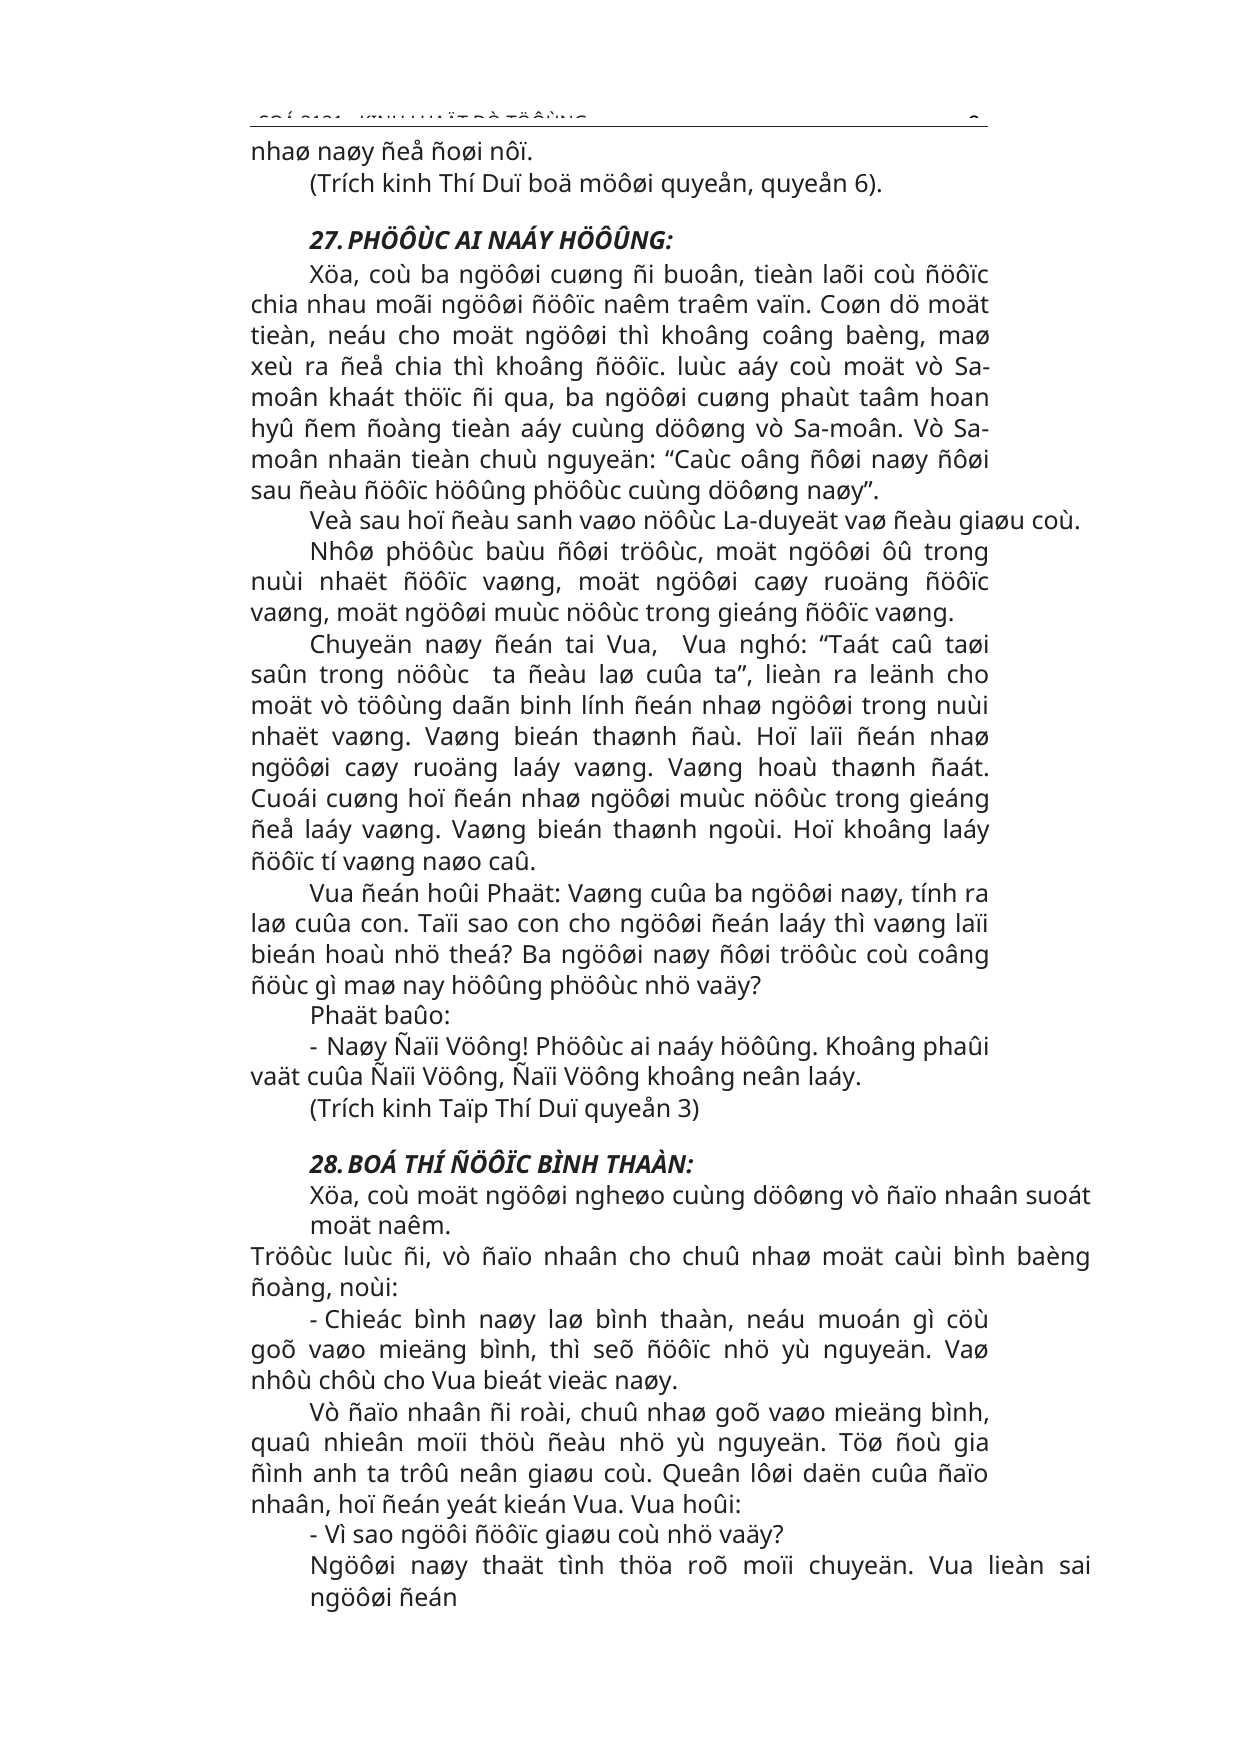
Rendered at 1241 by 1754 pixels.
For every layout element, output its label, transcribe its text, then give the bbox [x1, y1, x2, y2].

text (Trích kinh Thí Duï boä möôøi quyeån, quyeån 6). [309, 167, 1092, 199]
subtitle BOÁ THÍ ÑÖÔÏC BÌNH THAÀN: [309, 1148, 1092, 1180]
text Xöa, coù moät ngöôøi ngheøo cuùng döôøng vò ñaïo nhaân suoát moät naêm. [309, 1180, 1092, 1241]
text Nhôø phöôùc baùu ñôøi tröôùc, moät ngöôøi ôû trong nuùi nhaët ñöôïc vaøng, moät ngöôøi caøy ruoäng ñöôïc vaøng, moät ngöôøi muùc nöôùc trong gieáng ñöôïc vaøng. [250, 536, 990, 629]
text nhaø naøy ñeå ñoøi nôï. [250, 134, 1092, 167]
list Vì sao ngöôi ñöôïc giaøu coù nhö vaäy? [309, 1521, 1092, 1549]
text Xöa, coù ba ngöôøi cuøng ñi buoân, tieàn laõi coù ñöôïc chia nhau moãi ngöôøi ñöôïc naêm traêm vaïn. Coøn dö moät tieàn, neáu cho moät ngöôøi thì khoâng coâng baèng, maø xeù ra ñeå chia thì khoâng ñöôïc. luùc aáy coù moät vò Sa- moân khaát thöïc ñi qua, ba ngöôøi cuøng phaùt taâm hoan hyû ñem ñoàng tieàn aáy cuùng döôøng vò Sa-moân. Vò Sa-moân nhaän tieàn chuù nguyeän: “Caùc oâng ñôøi naøy ñôøi sau ñeàu ñöôïc höôûng phöôùc cuùng döôøng naøy”. [250, 258, 990, 507]
text Veà sau hoï ñeàu sanh vaøo nöôùc La-duyeät vaø ñeàu giaøu coù. [309, 507, 1092, 535]
list Naøy Ñaïi Vöông! Phöôùc ai naáy höôûng. Khoâng phaûi vaät cuûa Ñaïi Vöông, Ñaïi Vöông khoâng neân laáy. [250, 1031, 990, 1093]
text Vò ñaïo nhaân ñi roài, chuû nhaø goõ vaøo mieäng bình, quaû nhieân moïi thöù ñeàu nhö yù nguyeän. Töø ñoù gia ñình anh ta trôû neân giaøu coù. Queân lôøi daën cuûa ñaïo nhaân, hoï ñeán yeát kieán Vua. Vua hoûi: [250, 1397, 990, 1521]
list Chieác bình naøy laø bình thaàn, neáu muoán gì cöù goõ vaøo mieäng bình, thì seõ ñöôïc nhö yù nguyeän. Vaø nhôù chôù cho Vua bieát vieäc naøy. [250, 1304, 989, 1397]
text Vua ñeán hoûi Phaät: Vaøng cuûa ba ngöôøi naøy, tính ra laø cuûa con. Taïi sao con cho ngöôøi ñeán laáy thì vaøng laïi bieán hoaù nhö theá? Ba ngöôøi naøy ñôøi tröôùc coù coâng ñöùc gì maø nay höôûng phöôùc nhö vaäy? [250, 877, 990, 1001]
text Phaät baûo: [309, 1001, 1092, 1030]
text Ngöôøi naøy thaät tình thöa roõ moïi chuyeän. Vua lieàn sai ngöôøi ñeán [309, 1549, 1092, 1612]
text Tröôùc luùc ñi, vò ñaïo nhaân cho chuû nhaø moät caùi bình baèng ñoàng, noùi: [250, 1241, 1092, 1302]
text (Trích kinh Taïp Thí Duï quyeån 3) [309, 1093, 1092, 1123]
subtitle PHÖÔÙC AI NAÁY HÖÔÛNG: [309, 224, 1092, 256]
text Chuyeän naøy ñeán tai Vua, Vua nghó: “Taát caû taøi saûn trong nöôùc ta ñeàu laø cuûa ta”, lieàn ra leänh cho moät vò töôùng daãn binh lính ñeán nhaø ngöôøi trong nuùi nhaët vaøng. Vaøng bieán thaønh ñaù. Hoï laïi ñeán nhaø ngöôøi caøy ruoäng laáy vaøng. Vaøng hoaù thaønh ñaát. Cuoái cuøng hoï ñeán nhaø ngöôøi muùc nöôùc trong gieáng ñeå laáy vaøng. Vaøng bieán thaønh ngoùi. Hoï khoâng laáy ñöôïc tí vaøng naøo caû. [250, 629, 990, 877]
